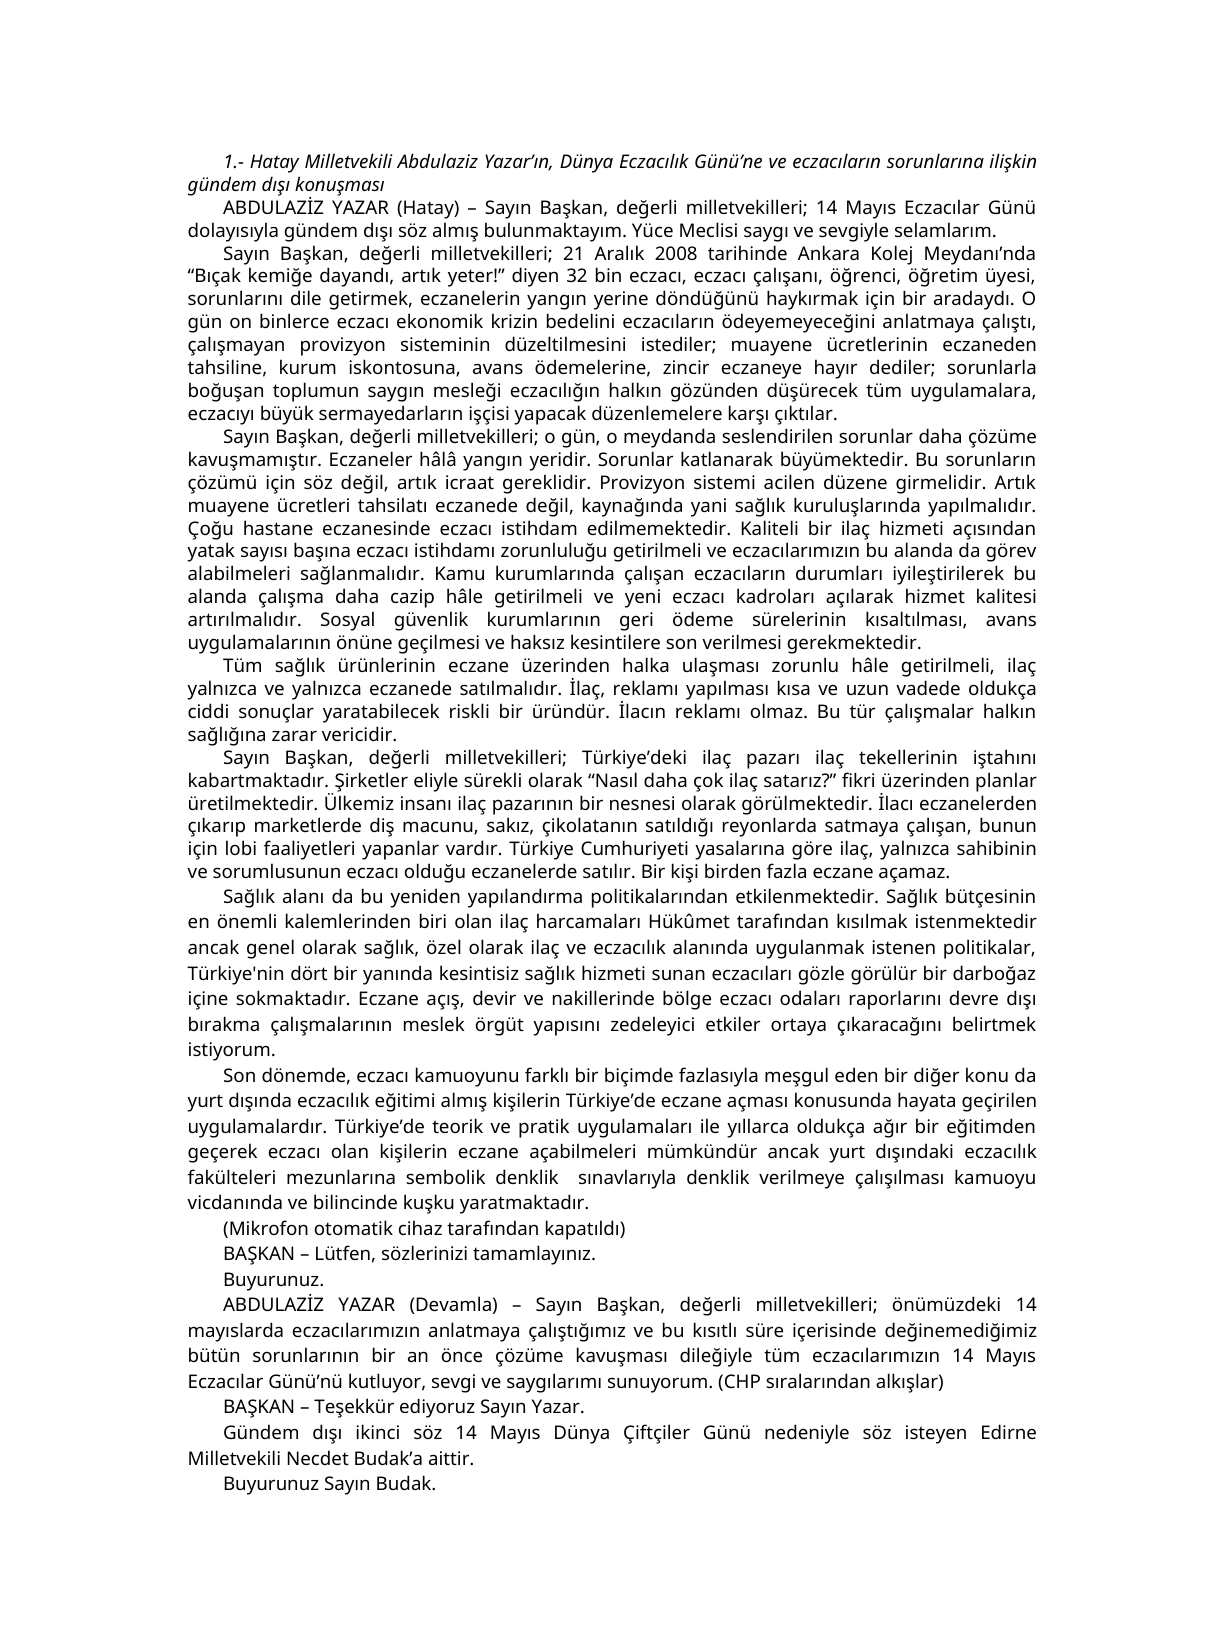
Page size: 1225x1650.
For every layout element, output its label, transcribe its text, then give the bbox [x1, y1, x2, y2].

text ABDULAZİZ YAZAR (Hatay) – Sayın Başkan, değerli milletvekilleri; 14 Mayıs Eczacılar Günü dolayısıyla gündem dışı söz almış bulunmaktayım. Yüce Meclisi saygı ve sevgiyle selamlarım. [187, 196, 1037, 242]
text Gündem dışı ikinci söz 14 Mayıs Dünya Çiftçiler Günü nedeniyle söz isteyen Edirne Milletvekili Necdet Budak’a aittir. [187, 1419, 1037, 1470]
text BAŞKAN – Teşekkür ediyoruz Sayın Yazar. [187, 1394, 1037, 1419]
text Buyurunuz Sayın Budak. [187, 1470, 1037, 1496]
text Buyurunuz. [187, 1266, 1037, 1292]
text 1.- Hatay Milletvekili Abdulaziz Yazar’ın, Dünya Eczacılık Günü’ne ve eczacıların sorunlarına ilişkin gündem dışı konuşması [187, 150, 1037, 196]
text Son dönemde, eczacı kamuoyunu farklı bir biçimde fazlasıyla meşgul eden bir diğer konu da yurt dışında eczacılık eğitimi almış kişilerin Türkiye’de eczane açması konusunda hayata geçirilen uygulamalardır. Türkiye’de teorik ve pratik uygulamaları ile yıllarca oldukça ağır bir eğitimden geçerek eczacı olan kişilerin eczane açabilmeleri mümkündür ancak yurt dışındaki eczacılık fakülteleri mezunlarına sembolik denklik sınavlarıyla denklik verilmeye çalışılması kamuoyu vicdanında ve bilincinde kuşku yaratmaktadır. [187, 1062, 1037, 1215]
text Sayın Başkan, değerli milletvekilleri; o gün, o meydanda seslendirilen sorunlar daha çözüme kavuşmamıştır. Eczaneler hâlâ yangın yeridir. Sorunlar katlanarak büyümektedir. Bu sorunların çözümü için söz değil, artık icraat gereklidir. Provizyon sistemi acilen düzene girmelidir. Artık muayene ücretleri tahsilatı eczanede değil, kaynağında yani sağlık kuruluşlarında yapılmalıdır. Çoğu hastane eczanesinde eczacı istihdam edilmemektedir. Kaliteli bir ilaç hizmeti açısından yatak sayısı başına eczacı istihdamı zorunluluğu getirilmeli ve eczacılarımızın bu alanda da görev alabilmeleri sağlanmalıdır. Kamu kurumlarında çalışan eczacıların durumları iyileştirilerek bu alanda çalışma daha cazip hâle getirilmeli ve yeni eczacı kadroları açılarak hizmet kalitesi artırılmalıdır. Sosyal güvenlik kurumlarının geri ödeme sürelerinin kısaltılması, avans uygulamalarının önüne geçilmesi ve haksız kesintilere son verilmesi gerekmektedir. [187, 425, 1037, 654]
text Tüm sağlık ürünlerinin eczane üzerinden halka ulaşması zorunlu hâle getirilmeli, ilaç yalnızca ve yalnızca eczanede satılmalıdır. İlaç, reklamı yapılması kısa ve uzun vadede oldukça ciddi sonuçlar yaratabilecek riskli bir üründür. İlacın reklamı olmaz. Bu tür çalışmalar halkın sağlığına zarar vericidir. [187, 654, 1037, 746]
text ABDULAZİZ YAZAR (Devamla) – Sayın Başkan, değerli milletvekilleri; önümüzdeki 14 mayıslarda eczacılarımızın anlatmaya çalıştığımız ve bu kısıtlı süre içerisinde değinemediğimiz bütün sorunlarının bir an önce çözüme kavuşması dileğiyle tüm eczacılarımızın 14 Mayıs Eczacılar Günü’nü kutluyor, sevgi ve saygılarımı sunuyorum. (CHP sıralarından alkışlar) [187, 1292, 1037, 1394]
text Sayın Başkan, değerli milletvekilleri; Türkiye’deki ilaç pazarı ilaç tekellerinin iştahını kabartmaktadır. Şirketler eliyle sürekli olarak “Nasıl daha çok ilaç satarız?” fikri üzerinden planlar üretilmektedir. Ülkemiz insanı ilaç pazarının bir nesnesi olarak görülmektedir. İlacı eczanelerden çıkarıp marketlerde diş macunu, sakız, çikolatanın satıldığı reyonlarda satmaya çalışan, bunun için lobi faaliyetleri yapanlar vardır. Türkiye Cumhuriyeti yasalarına göre ilaç, yalnızca sahibinin ve sorumlusunun eczacı olduğu eczanelerde satılır. Bir kişi birden fazla eczane açamaz. [187, 746, 1037, 883]
text BAŞKAN – Lütfen, sözlerinizi tamamlayınız. [187, 1241, 1037, 1266]
text Sayın Başkan, değerli milletvekilleri; 21 Aralık 2008 tarihinde Ankara Kolej Meydanı’nda “Bıçak kemiğe dayandı, artık yeter!” diyen 32 bin eczacı, eczacı çalışanı, öğrenci, öğretim üyesi, sorunlarını dile getirmek, eczanelerin yangın yerine döndüğünü haykırmak için bir aradaydı. O gün on binlerce eczacı ekonomik krizin bedelini eczacıların ödeyemeyeceğini anlatmaya çalıştı, çalışmayan provizyon sisteminin düzeltilmesini istediler; muayene ücretlerinin eczaneden tahsiline, kurum iskontosuna, avans ödemelerine, zincir eczaneye hayır dediler; sorunlarla boğuşan toplumun saygın mesleği eczacılığın halkın gözünden düşürecek tüm uygulamalara, eczacıyı büyük sermayedarların işçisi yapacak düzenlemelere karşı çıktılar. [187, 242, 1037, 425]
text Sağlık alanı da bu yeniden yapılandırma politikalarından etkilenmektedir. Sağlık bütçesinin en önemli kalemlerinden biri olan ilaç harcamaları Hükûmet tarafından kısılmak istenmektedir ancak genel olarak sağlık, özel olarak ilaç ve eczacılık alanında uygulanmak istenen politikalar, Türkiye'nin dört bir yanında kesintisiz sağlık hizmeti sunan eczacıları gözle görülür bir darboğaz içine sokmaktadır. Eczane açış, devir ve nakillerinde bölge eczacı odaları raporlarını devre dışı bırakma çalışmalarının meslek örgüt yapısını zedeleyici etkiler ortaya çıkaracağını belirtmek istiyorum. [187, 883, 1037, 1062]
text (Mikrofon otomatik cihaz tarafından kapatıldı) [187, 1215, 1037, 1241]
